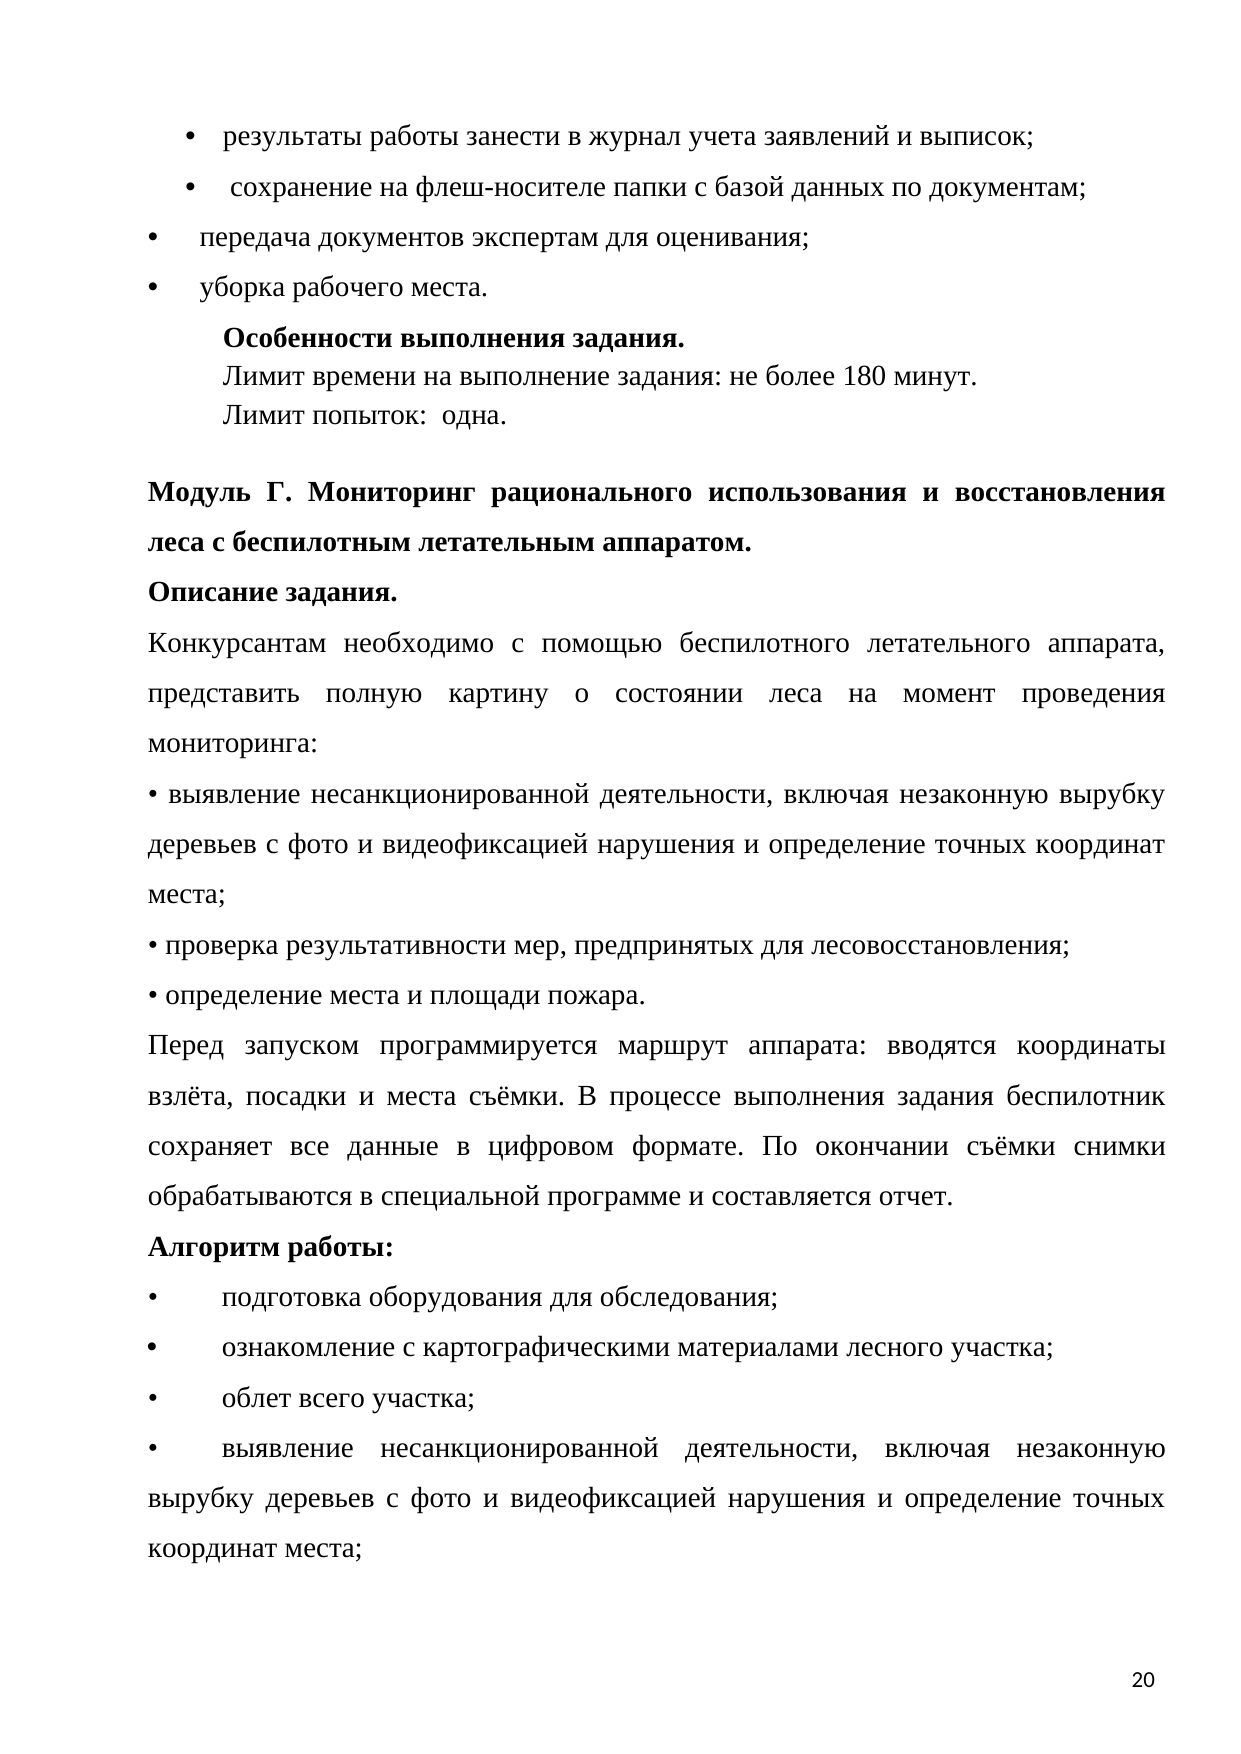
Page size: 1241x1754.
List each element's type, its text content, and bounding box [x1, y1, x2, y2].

list уборка рабочего места. [148, 269, 1167, 303]
text • определение места и площади пожара. [148, 977, 1167, 1011]
text • выявление несанкционированной деятельности, включая незаконную вырубку деревьев с фото и видеофиксацией нарушения и определение точных координат места; [148, 1430, 1167, 1564]
list сохранение на флеш-носителе папки с базой данных по документам; [185, 168, 1167, 202]
list результаты работы занести в журнал учета заявлений и выписок; [185, 118, 1167, 152]
text Лимит времени на выполнение задания: не более 180 минут. [223, 358, 1167, 392]
text Перед запуском программируется маршрут аппарата: вводятся координаты взлёта, посадки и места съёмки. В процессе выполнения задания беспилотник сохраняет все данные в цифровом формате. По окончании съёмки снимки обрабатываются в специальной программе и составляется отчет. [148, 1027, 1167, 1212]
text Лимит попыток: одна. [223, 397, 1167, 430]
list передача документов экспертам для оценивания; [148, 219, 1167, 253]
text Алгоритм работы: [148, 1229, 1167, 1262]
list ознакомление с картографическими материалами лесного участка; [147, 1329, 1167, 1363]
text Описание задания. [148, 574, 1167, 608]
text • подготовка оборудования для обследования; [148, 1279, 1167, 1312]
text Конкурсантам необходимо с помощью беспилотного летательного аппарата, представить полную картину о состоянии леса на момент проведения мониторинга: [148, 625, 1167, 759]
text • выявление несанкционированной деятельности, включая незаконную вырубку деревьев с фото и видеофиксацией нарушения и определение точных координат места; [148, 776, 1167, 910]
text Особенности выполнения задания. [223, 320, 1167, 353]
text • облет всего участка; [148, 1380, 1167, 1413]
text Модуль Г. Мониторинг рационального использования и восстановления леса с беспилотным летательным аппаратом. [148, 474, 1167, 558]
text • проверка результативности мер, предпринятых для лесовосстановления; [148, 927, 1167, 960]
